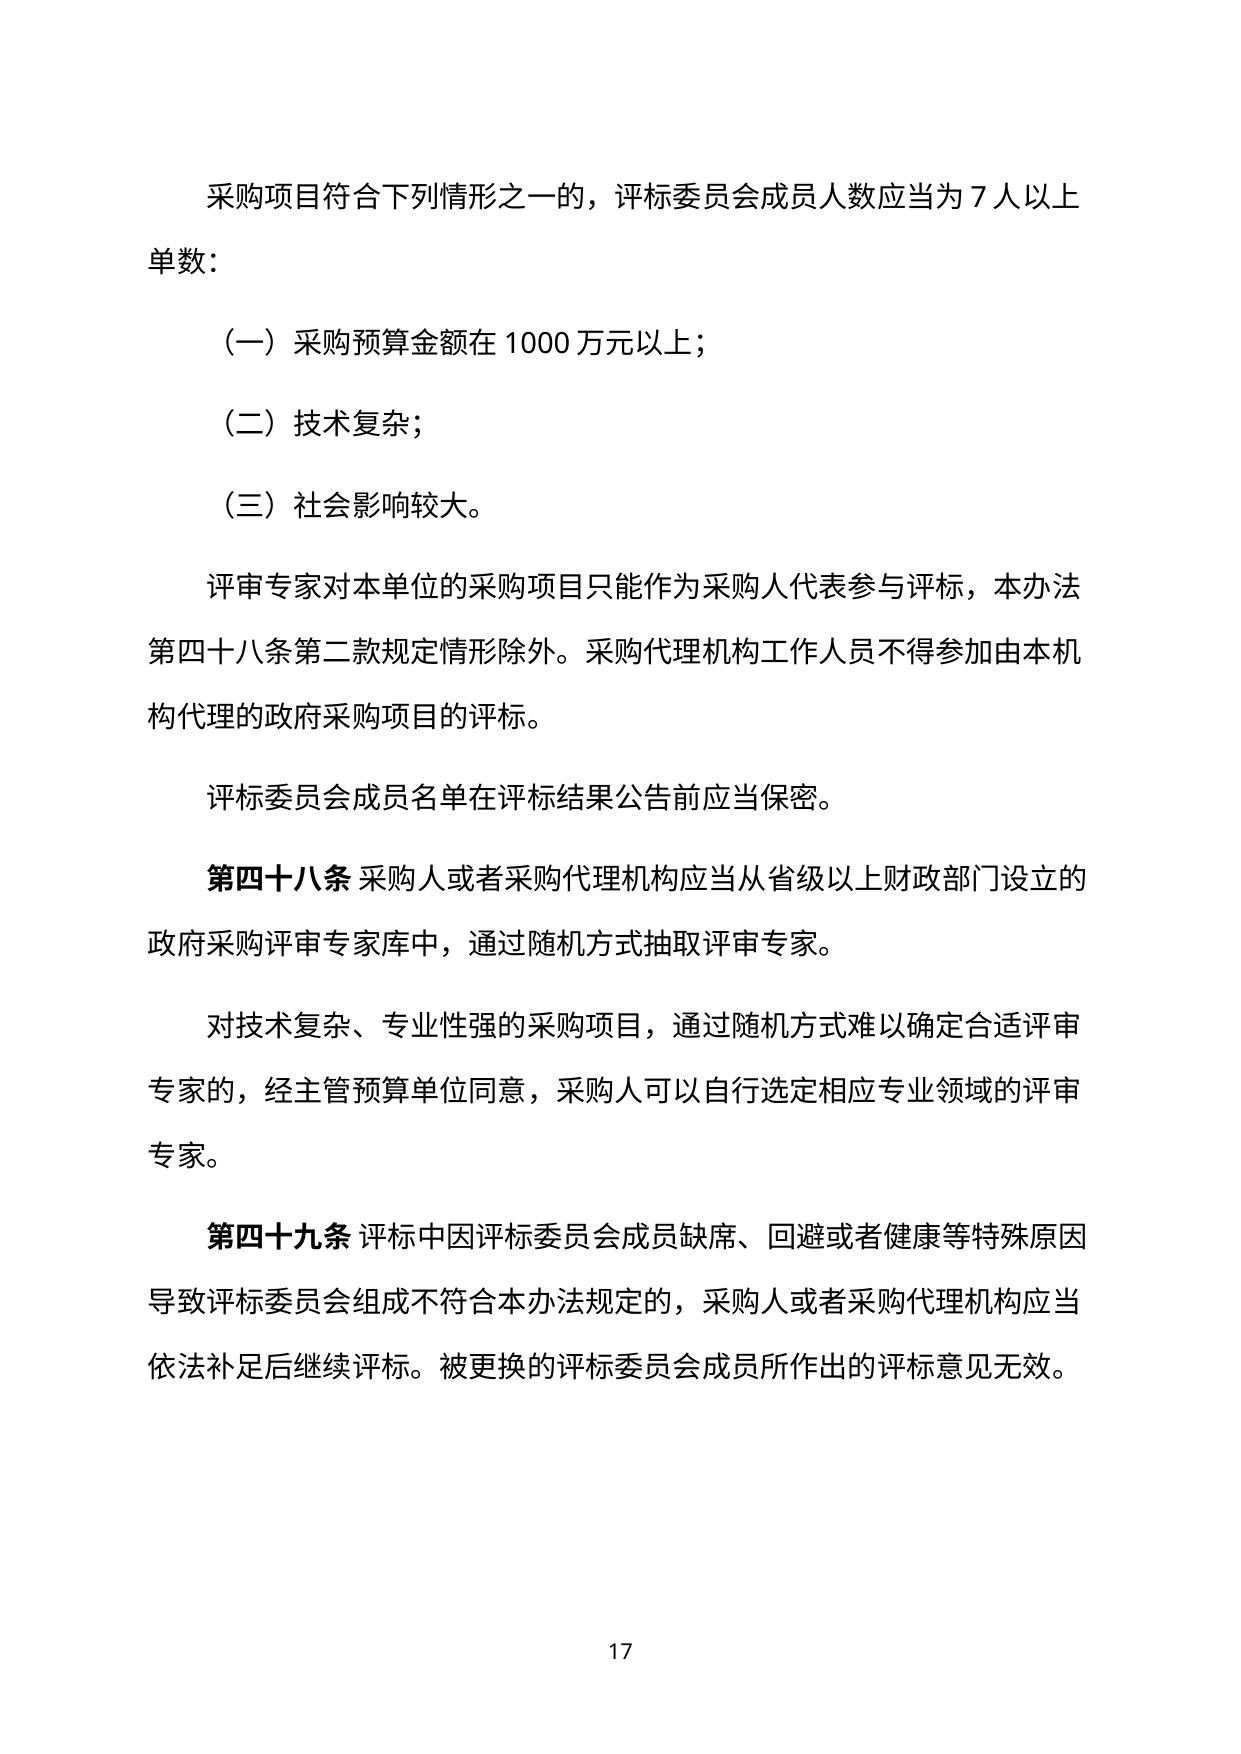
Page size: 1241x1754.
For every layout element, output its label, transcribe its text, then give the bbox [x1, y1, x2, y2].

text 第四十八条 采购人或者采购代理机构应当从省级以上财政部门设立的政府采购评审专家库中，通过随机方式抽取评审专家。 [148, 844, 1092, 974]
text （三）社会影响较大。 [148, 471, 1092, 536]
text 对技术复杂、专业性强的采购项目，通过随机方式难以确定合适评审专家的，经主管预算单位同意，采购人可以自行选定相应专业领域的评审专家。 [148, 991, 1092, 1186]
text 采购项目符合下列情形之一的，评标委员会成员人数应当为7人以上单数： [148, 162, 1092, 292]
text （一）采购预算金额在1000万元以上； [148, 308, 1092, 373]
text （二）技术复杂； [148, 389, 1092, 454]
text 第四十九条 评标中因评标委员会成员缺席、回避或者健康等特殊原因导致评标委员会组成不符合本办法规定的，采购人或者采购代理机构应当依法补足后继续评标。被更换的评标委员会成员所作出的评标意见无效。 [148, 1202, 1092, 1397]
text 评审专家对本单位的采购项目只能作为采购人代表参与评标，本办法第四十八条第二款规定情形除外。采购代理机构工作人员不得参加由本机构代理的政府采购项目的评标。 [148, 552, 1092, 747]
text 评标委员会成员名单在评标结果公告前应当保密。 [148, 763, 1092, 828]
